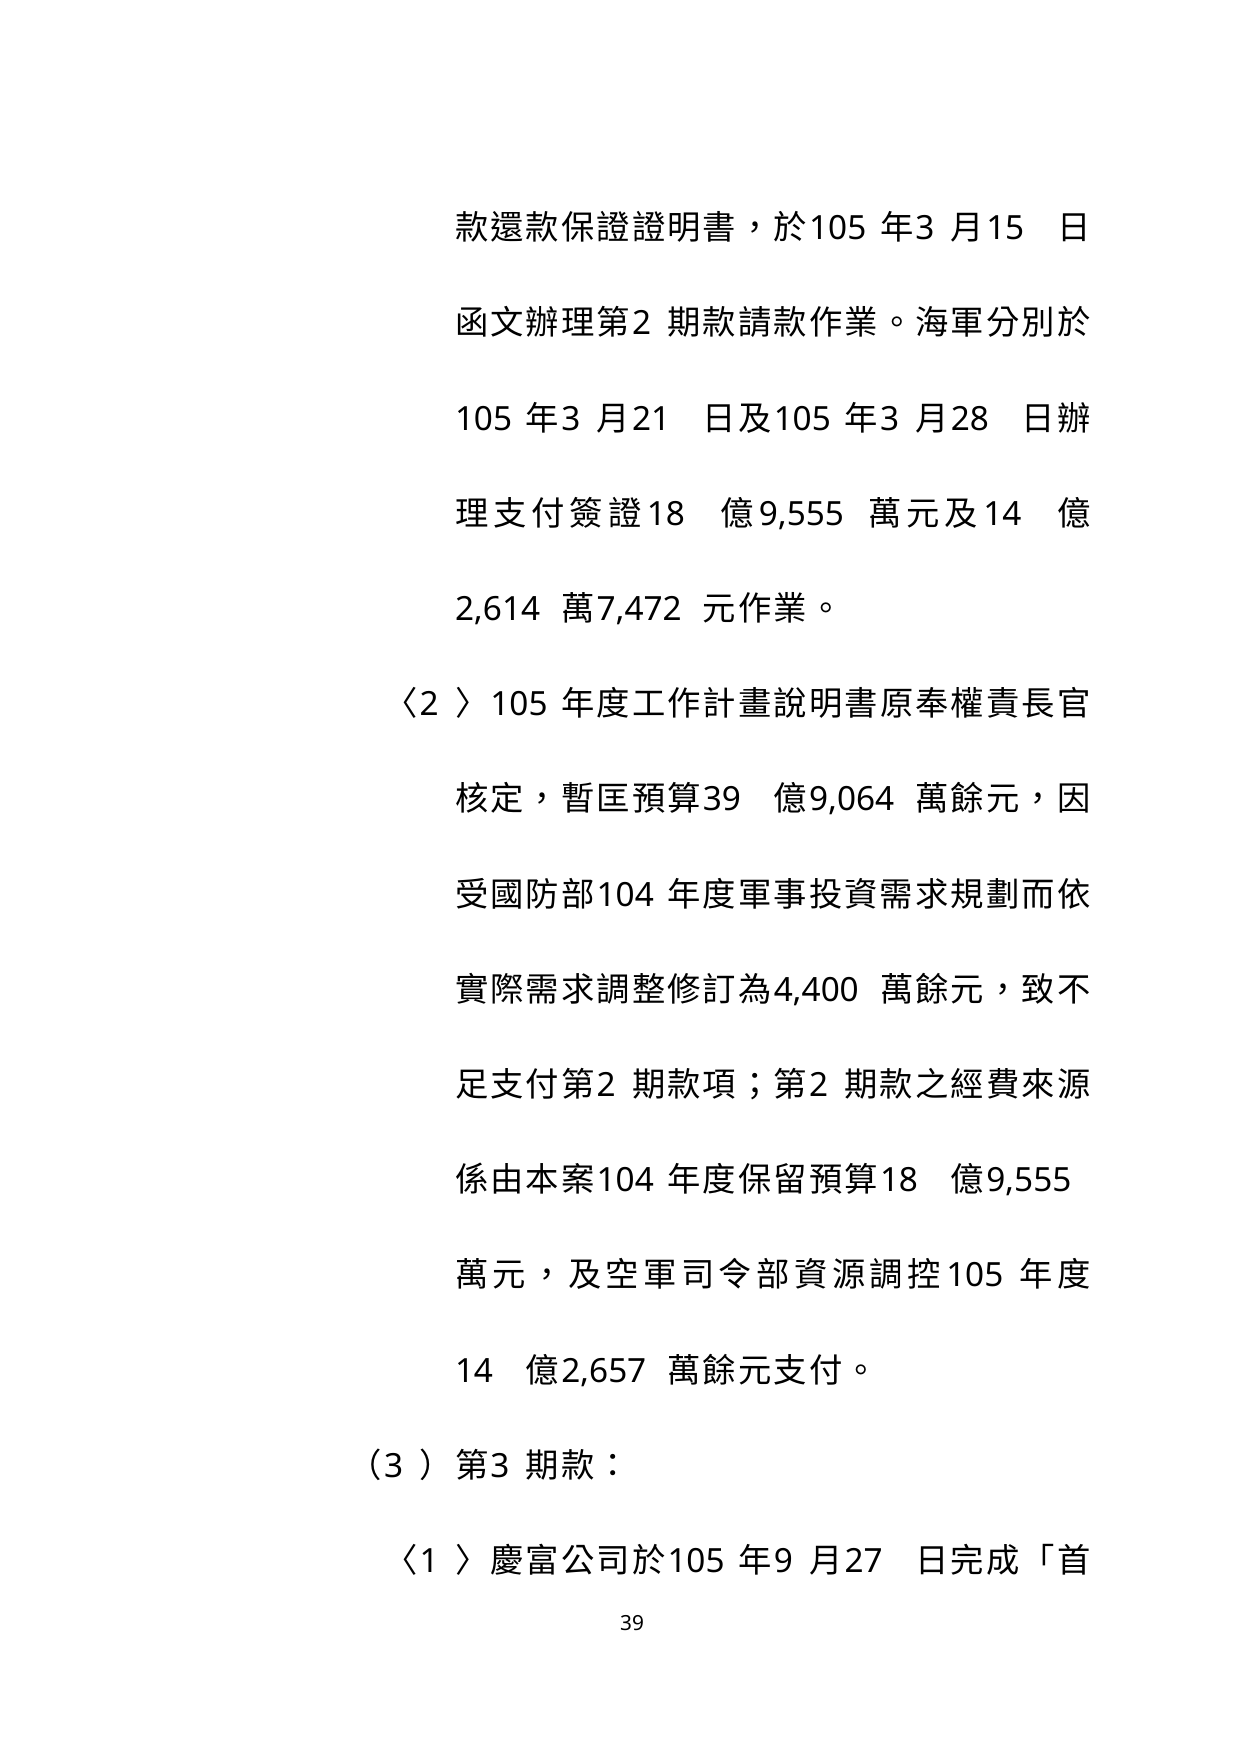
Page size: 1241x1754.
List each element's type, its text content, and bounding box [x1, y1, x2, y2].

subtitle 105年度工作計畫說明書原奉權責長官核定，暫匡預算39億9,064萬餘元，因受國防部104年度軍事投資需求規劃而依實際需求調整修訂為4,400萬餘元，致不足支付第2期款項；第2期款之經費來源係由本案104年度保留預算18億9,555萬元，及空軍司令部資源調控105年度14億2,657萬餘元支付。 [349, 654, 1092, 1415]
subtitle 慶富公司於105年9月27日完成「首艦船殼脫模」工進經監造代表審定，提交同額預付款還款保證，於105年11月28日函文辦理第3期款請款作業。海軍分別於105年12月2日及105年12月16日，辦理支付7億2,379萬餘元及16億9,706萬餘元作業。 [349, 1511, 1092, 1606]
subtitle 慶富公司完備開工條件並提交同額預付款還款保證證明書，於105年3月15日函文辦理第2期款請款作業。海軍分別於105年3月21日及105年3月28日辦理支付簽證18億9,555萬元及14億2,614萬7,472元作業。 [349, 178, 1092, 654]
subtitle 第3期款： [313, 1415, 1092, 1511]
